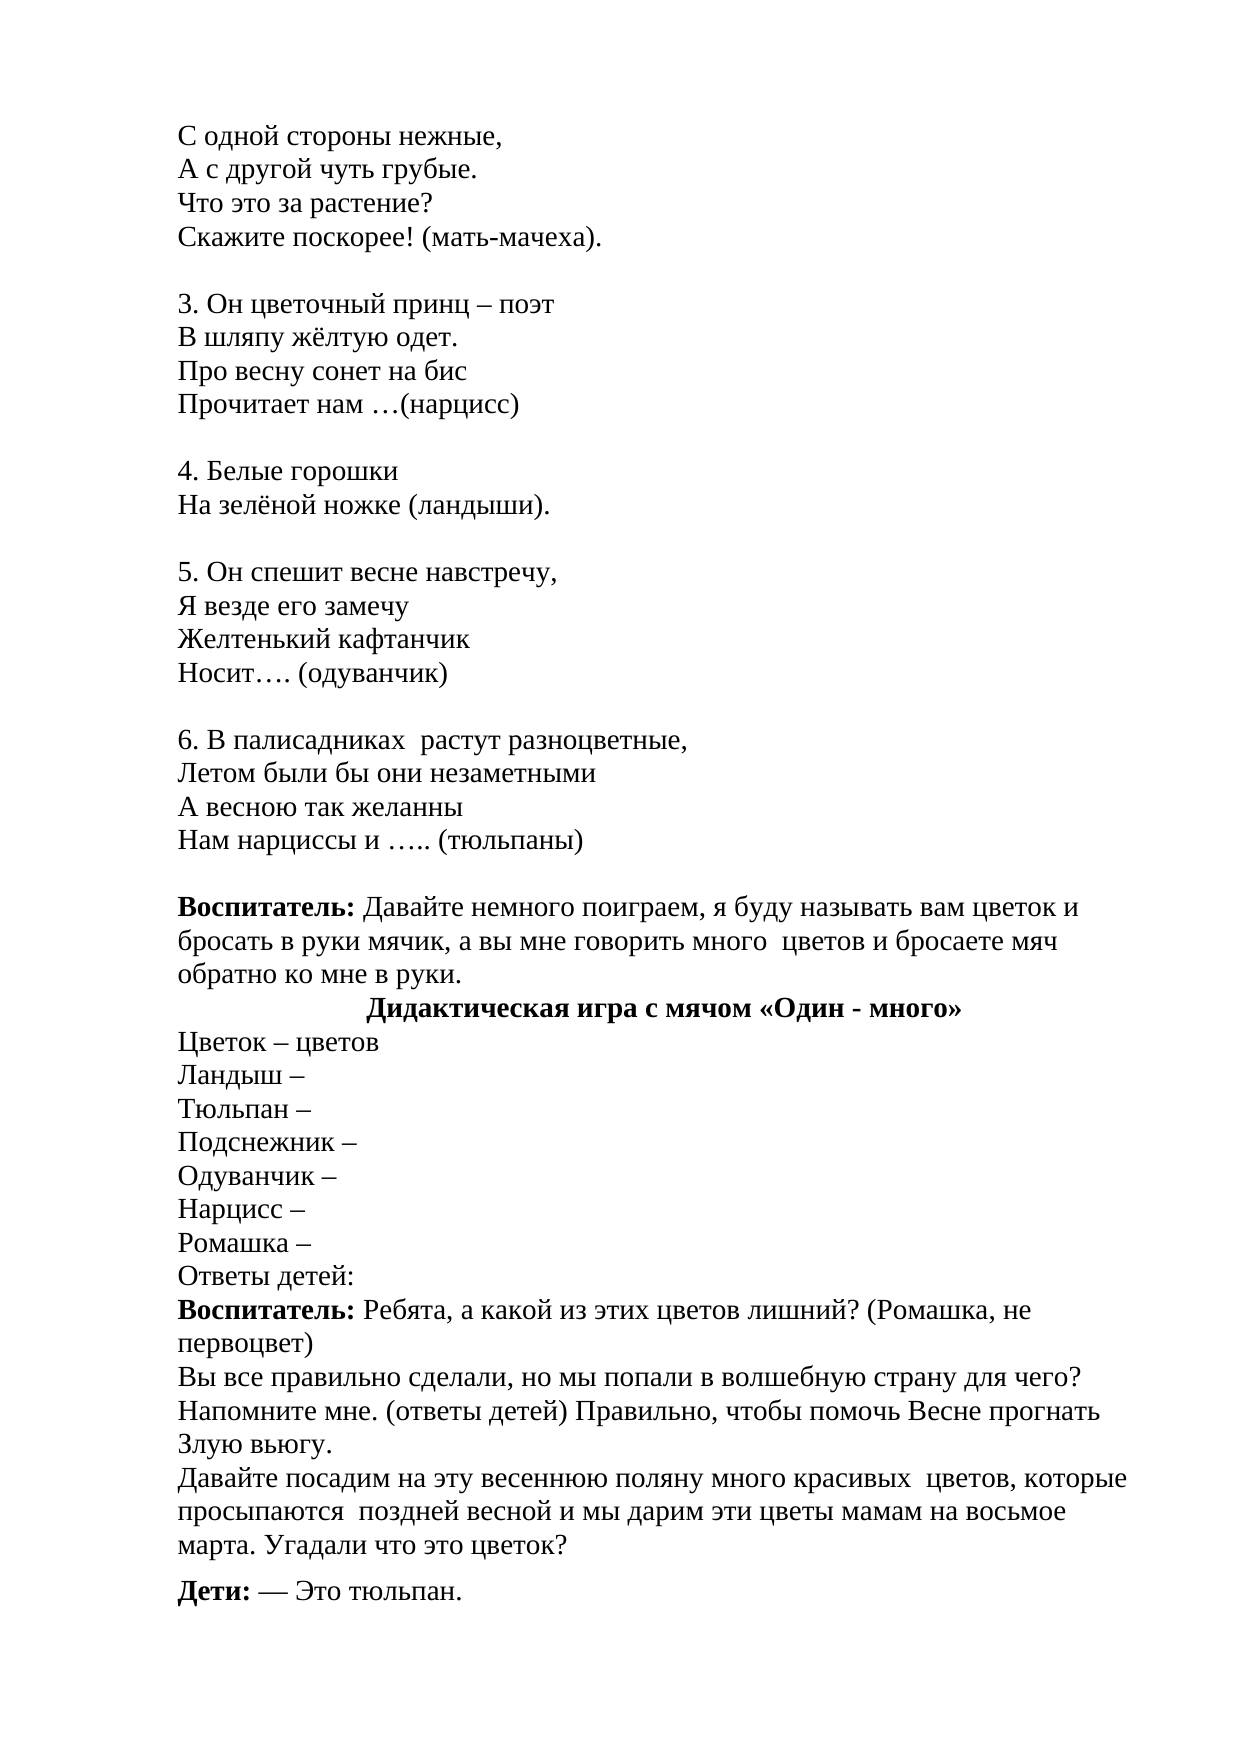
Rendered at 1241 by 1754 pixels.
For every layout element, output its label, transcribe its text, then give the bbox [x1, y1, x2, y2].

text Вы все правильно сделали, но мы попали в волшебную страну для чего? Напомните мне. (ответы детей) Правильно, чтобы помочь Весне прогнать Злую вьюгу. [177, 1359, 1152, 1460]
text Цветок – цветов [177, 1024, 1152, 1057]
text Что это за растение? [177, 185, 1152, 219]
text Воспитатель: Ребята, а какой из этих цветов лишний? (Ромашка, не первоцвет) [177, 1292, 1152, 1359]
text Воспитатель: Давайте немного поиграем, я буду называть вам цветок и бросать в руки мячик, а вы мне говорить много цветов и бросаете мяч обратно ко мне в руки. [177, 889, 1152, 990]
text Желтенький кафтанчик [177, 621, 1152, 655]
text Давайте посадим на эту весеннюю поляну много красивых цветов, которые просыпаются поздней весной и мы дарим эти цветы мамам на восьмое марта. Угадали что это цветок? [177, 1460, 1152, 1560]
text 3. Он цветочный принц – поэт [177, 286, 1152, 319]
text Ландыш – [177, 1057, 1152, 1091]
text Носит…. (одуванчик) [177, 655, 1152, 688]
text А с другой чуть грубые. [177, 152, 1152, 185]
text Ромашка – [177, 1225, 1152, 1258]
text Про весну сонет на бис [177, 353, 1152, 386]
text Нам нарциссы и ….. (тюльпаны) [177, 822, 1152, 856]
text 6. В палисадниках растут разноцветные, [177, 722, 1152, 755]
text А весною так желанны [177, 789, 1152, 822]
text Дидактическая игра с мячом «Один - много» [177, 990, 1152, 1024]
text 5. Он спешит весне навстречу, [177, 554, 1152, 588]
text Дети: — Это тюльпан. [177, 1573, 1152, 1606]
text На зелёной ножке (ландыши). [177, 487, 1152, 521]
text Летом были бы они незаметными [177, 755, 1152, 789]
text Скажите поскорее! (мать-мачеха). [177, 219, 1152, 252]
text Одуванчик – [177, 1158, 1152, 1191]
text Прочитает нам …(нарцисс) [177, 386, 1152, 420]
text Нарцисс – [177, 1191, 1152, 1225]
text 4. Белые горошки [177, 453, 1152, 487]
text Подснежник – [177, 1124, 1152, 1158]
text Я везде его замечу [177, 588, 1152, 621]
text В шляпу жёлтую одет. [177, 319, 1152, 353]
text Тюльпан – [177, 1091, 1152, 1124]
text С одной стороны нежные, [177, 118, 1152, 152]
text Ответы детей: [177, 1258, 1152, 1292]
